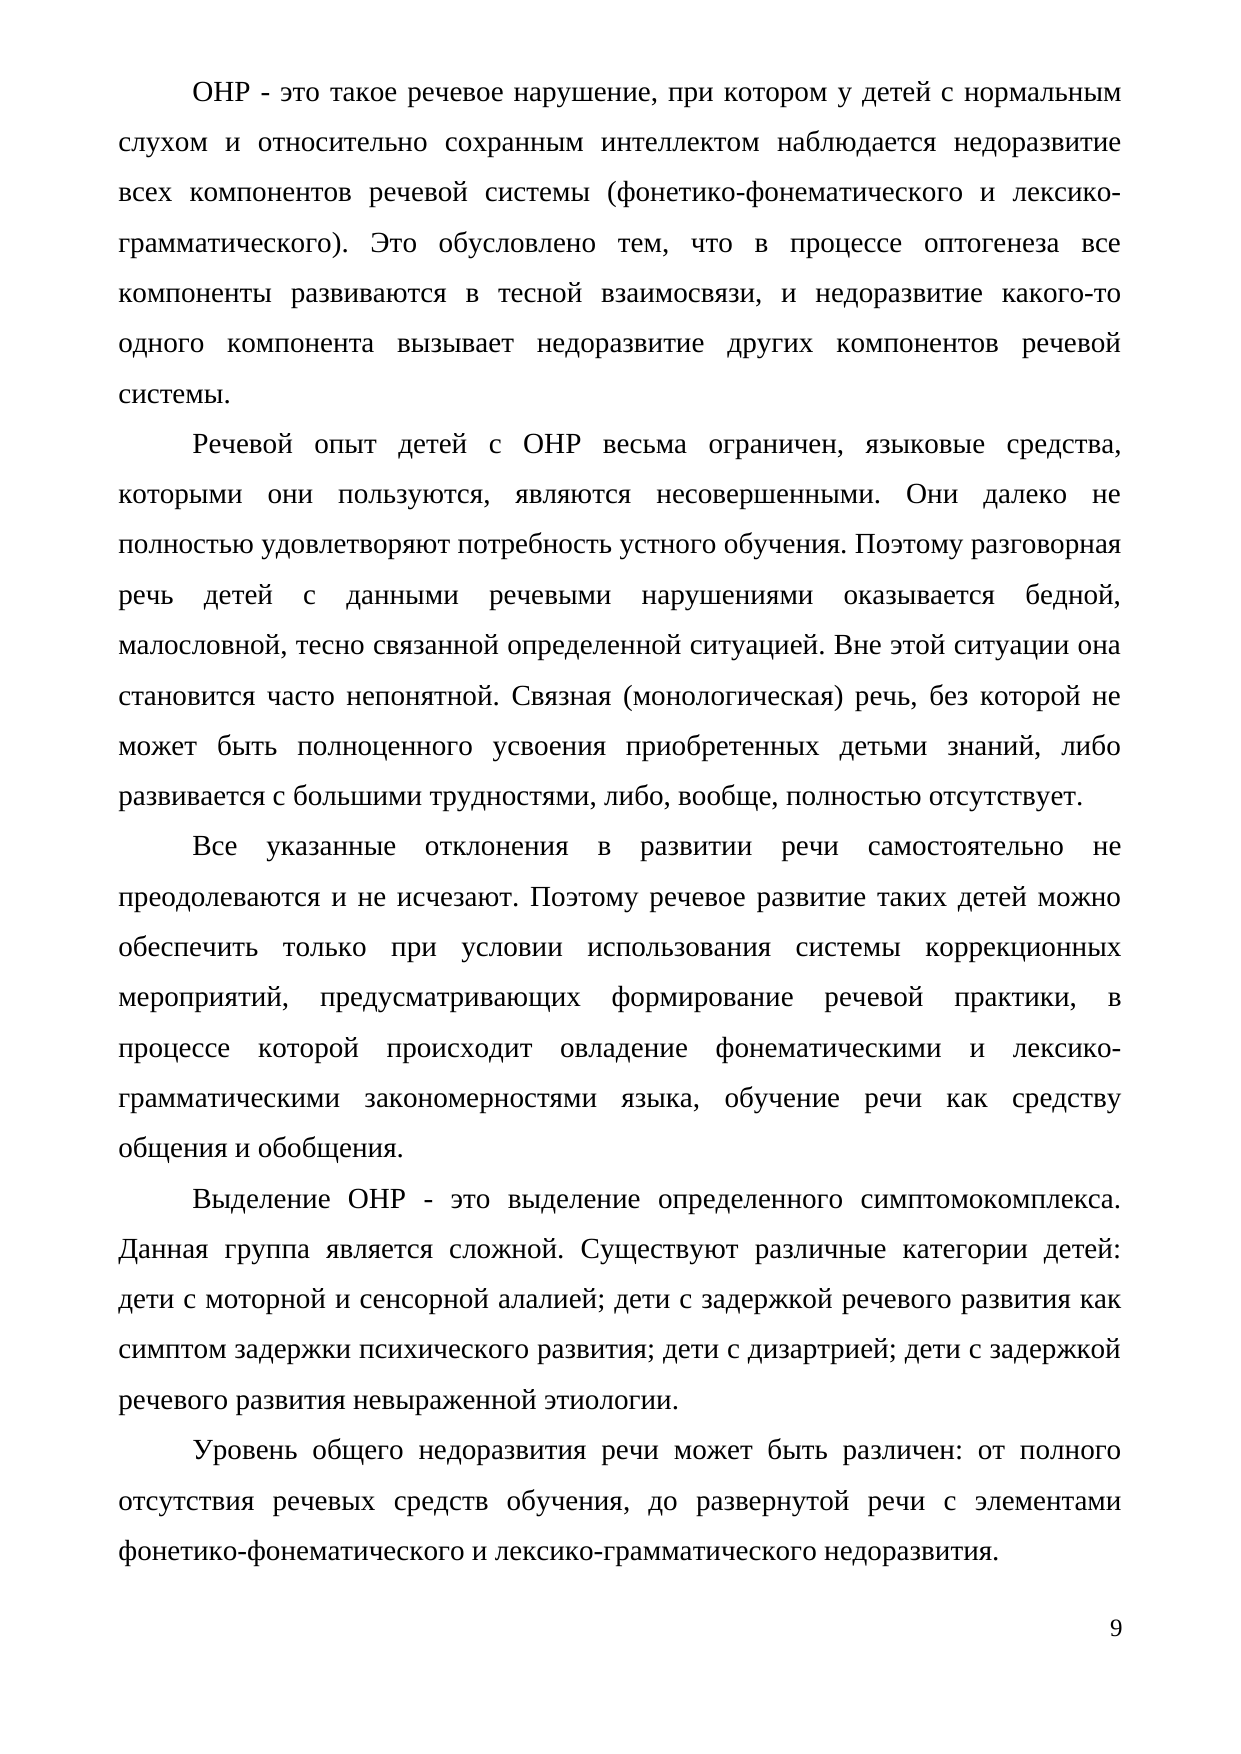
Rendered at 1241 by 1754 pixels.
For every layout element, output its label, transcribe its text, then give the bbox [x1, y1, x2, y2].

text Выделение ОНР - это выделение определенного симптомокомплекса. Данная группа является сложной. Существуют различные категории детей: дети с моторной и сенсорной алалией; дети с задержкой речевого развития как симптом задержки психического развития; дети с дизартрией; дети с задержкой речевого развития невыраженной этиологии. [118, 1181, 1122, 1416]
text Все указанные отклонения в развитии речи самостоятельно не преодолеваются и не исчезают. Поэтому речевое развитие таких детей можно обеспечить только при условии использования системы коррекционных мероприятий, предусматривающих формирование речевой практики, в процессе которой происходит овладение фонематическими и лексико-грамматическими закономерностями языка, обучение речи как средству общения и обобщения. [118, 828, 1122, 1164]
text Речевой опыт детей с ОНР весьма ограничен, языковые средства, которыми они пользуются, являются несовершенными. Они далеко не полностью удовлетворяют потребность устного обучения. Поэтому разговорная речь детей с данными речевыми нарушениями оказывается бедной, малословной, тесно связанной определенной ситуацией. Вне этой ситуации она становится часто непонятной. Связная (монологическая) речь, без которой не может быть полноценного усвоения приобретенных детьми знаний, либо развивается с большими трудностями, либо, вообще, полностью отсутствует. [118, 426, 1122, 812]
text Уровень общего недоразвития речи может быть различен: от полного отсутствия речевых средств обучения, до развернутой речи с элементами фонетико-фонематического и лексико-грамматического недоразвития. [118, 1432, 1122, 1566]
text ОНР - это такое речевое нарушение, при котором у детей с нормальным слухом и относительно сохранным интеллектом наблюдается недоразвитие всех компонентов речевой системы (фонетико-фонематического и лексико-грамматического). Это обусловлено тем, что в процессе оптогенеза все компоненты развиваются в тесной взаимосвязи, и недоразвитие какого-то одного компонента вызывает недоразвитие других компонентов речевой системы. [118, 74, 1122, 409]
